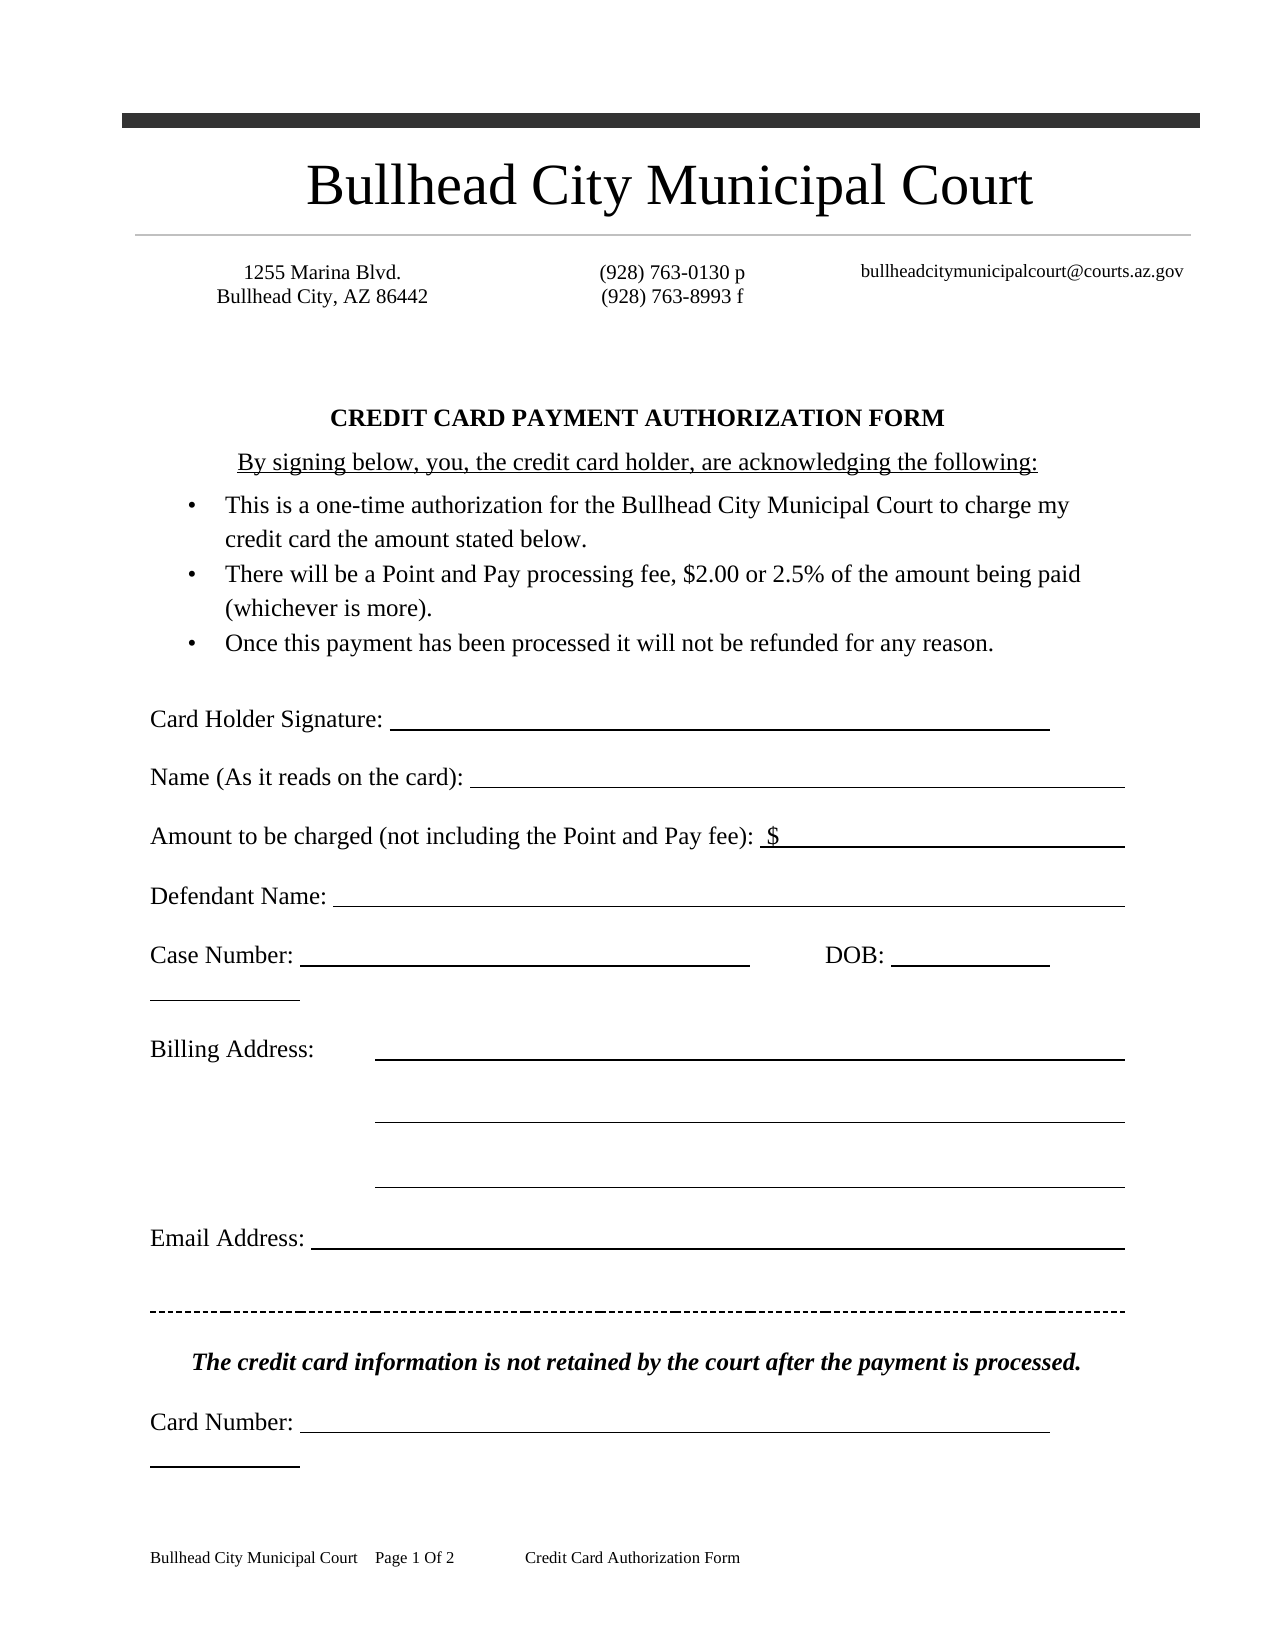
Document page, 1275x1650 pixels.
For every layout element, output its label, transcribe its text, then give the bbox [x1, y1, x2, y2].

text Card Number: [150, 1407, 1125, 1470]
table_header Bullhead City Municipal Court [135, 150, 1191, 234]
table_header 1255 Marina Blvd. Bullhead City, AZ 86442 [135, 260, 463, 344]
text Amount to be charged (not including the Point and Pay fee): $ [150, 821, 1125, 850]
text CREDIT CARD PAYMENT AUTHORIZATION FORM [150, 403, 1125, 432]
text Card Holder Signature: [150, 704, 1125, 733]
list This is a one-time authorization for the Bullhead City Municipal Court to charge my credit card the amount stated below. [187, 490, 1125, 553]
text Case Number: DOB: [150, 940, 1125, 1003]
text The credit card information is not retained by the court after the payment is processed. [150, 1347, 1125, 1376]
table_cell bullheadcitymunicipalcourt@courts.az.gov [835, 260, 1194, 344]
list There will be a Point and Pay processing fee, $2.00 or 2.5% of the amount being paid (whichever is more). [187, 559, 1125, 622]
table_cell (928) 763-0130 p (928) 763-8993 f [485, 260, 813, 344]
list Once this payment has been processed it will not be refunded for any reason. [187, 628, 1125, 656]
text Name (As it reads on the card): [150, 762, 1125, 791]
text Defendant Name: [150, 881, 1125, 909]
text By signing below, you, the credit card holder, are acknowledging the following: [150, 447, 1125, 475]
text Email Address: [150, 1223, 1125, 1252]
text Billing Address: [150, 1034, 1125, 1063]
